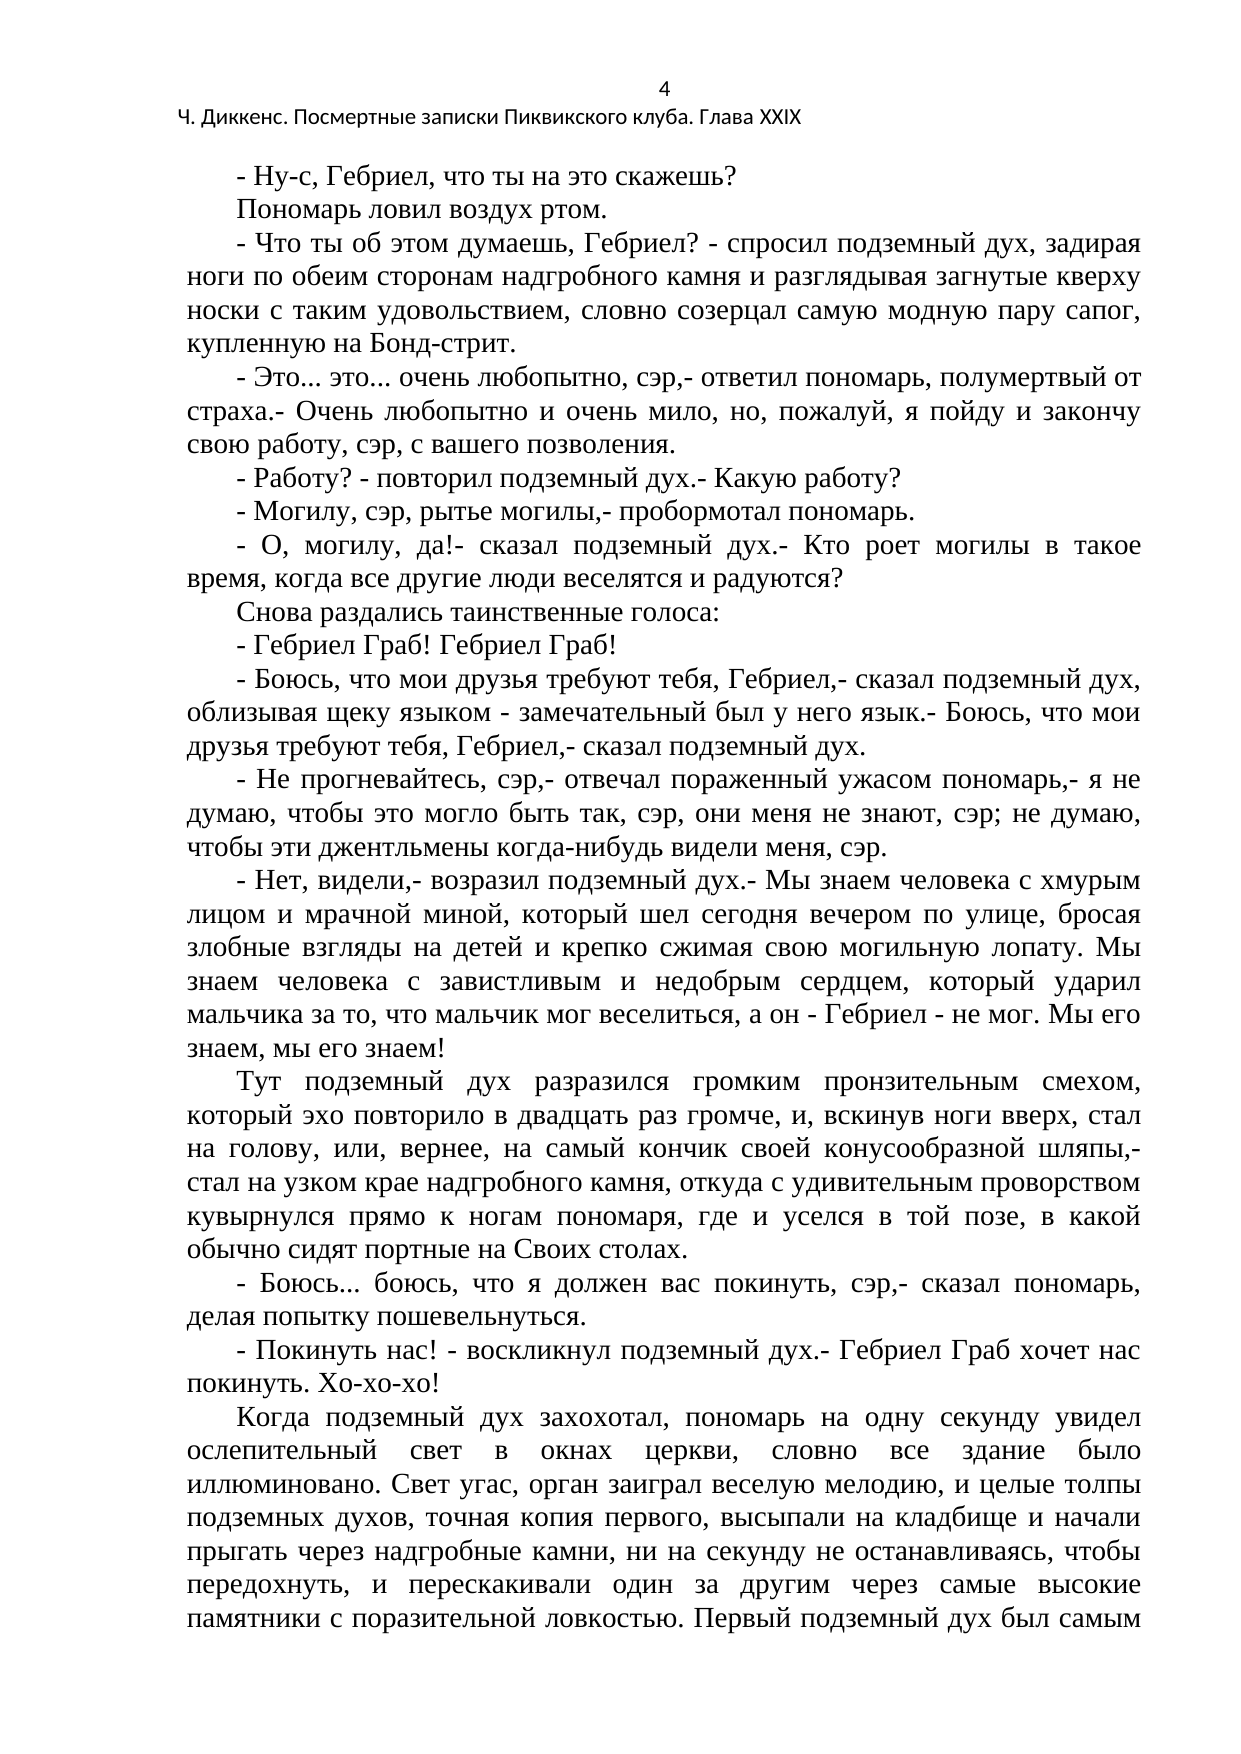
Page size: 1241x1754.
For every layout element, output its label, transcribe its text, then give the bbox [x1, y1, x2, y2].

text - Могилу, сэр, рытье могилы,- пробормотал пономарь. [187, 493, 1142, 527]
text - Боюсь, что мои друзья требуют тебя, Гебриел,- сказал подземный дух, облизывая щеку языком - замечательный был у него язык.- Боюсь, что мои друзья требуют тебя, Гебриел,- сказал подземный дух. [187, 661, 1142, 762]
text Пономарь ловил воздух ртом. [187, 191, 1142, 225]
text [187, 1399, 1142, 1634]
text - Ну-с, Гебриел, что ты на это скажешь? [187, 158, 1142, 191]
text - Не прогневайтесь, сэр,- отвечал пораженный ужасом пономарь,- я не думаю, чтобы это могло быть так, сэр, они меня не знают, сэр; не думаю, чтобы эти джентльмены когда-нибудь видели меня, сэр. [187, 762, 1142, 862]
text Снова раздались таинственные голоса: [187, 594, 1142, 627]
text - Нет, видели,- возразил подземный дух.- Мы знаем человека с хмурым лицом и мрачной миной, который шел сегодня вечером по улице, бросая злобные взгляды на детей и крепко сжимая свою могильную лопату. Мы знаем человека с завистливым и недобрым сердцем, который ударил мальчика за то, что мальчик мог веселиться, а он - Гебриел - не мог. Мы его знаем, мы его знаем! [187, 862, 1142, 1063]
text - О, могилу, да!- сказал подземный дух.- Кто роет могилы в такое время, когда все другие люди веселятся и радуются? [187, 527, 1142, 594]
text - Что ты об этом думаешь, Гебриел? - спросил подземный дух, задирая ноги по обеим сторонам надгробного камня и разглядывая загнутые кверху носки с таким удовольствием, словно созерцал самую модную пару сапог, купленную на Бонд-стрит. [187, 225, 1142, 359]
text Тут подземный дух разразился громким пронзительным смехом, который эхо повторило в двадцать раз громче, и, вскинув ноги вверх, стал на голову, или, вернее, на самый кончик своей конусообразной шляпы,- стал на узком крае надгробного камня, откуда с удивительным проворством кувырнулся прямо к ногам пономаря, где и уселся в той позе, в какой обычно сидят портные на Своих столах. [187, 1063, 1142, 1265]
text - Это... это... очень любопытно, сэр,- ответил пономарь, полумертвый от страха.- Очень любопытно и очень мило, но, пожалуй, я пойду и закончу свою работу, сэр, с вашего позволения. [187, 359, 1142, 460]
text - Покинуть нас! - воскликнул подземный дух.- Гебриел Граб хочет нас покинуть. Хо-хо-хо! [187, 1332, 1142, 1399]
text - Боюсь... боюсь, что я должен вас покинуть, сэр,- сказал пономарь, делая попытку пошевельнуться. [187, 1265, 1142, 1332]
text - Работу? - повторил подземный дух.- Какую работу? [187, 460, 1142, 493]
text - Гебриел Граб! Гебриел Граб! [187, 627, 1142, 661]
